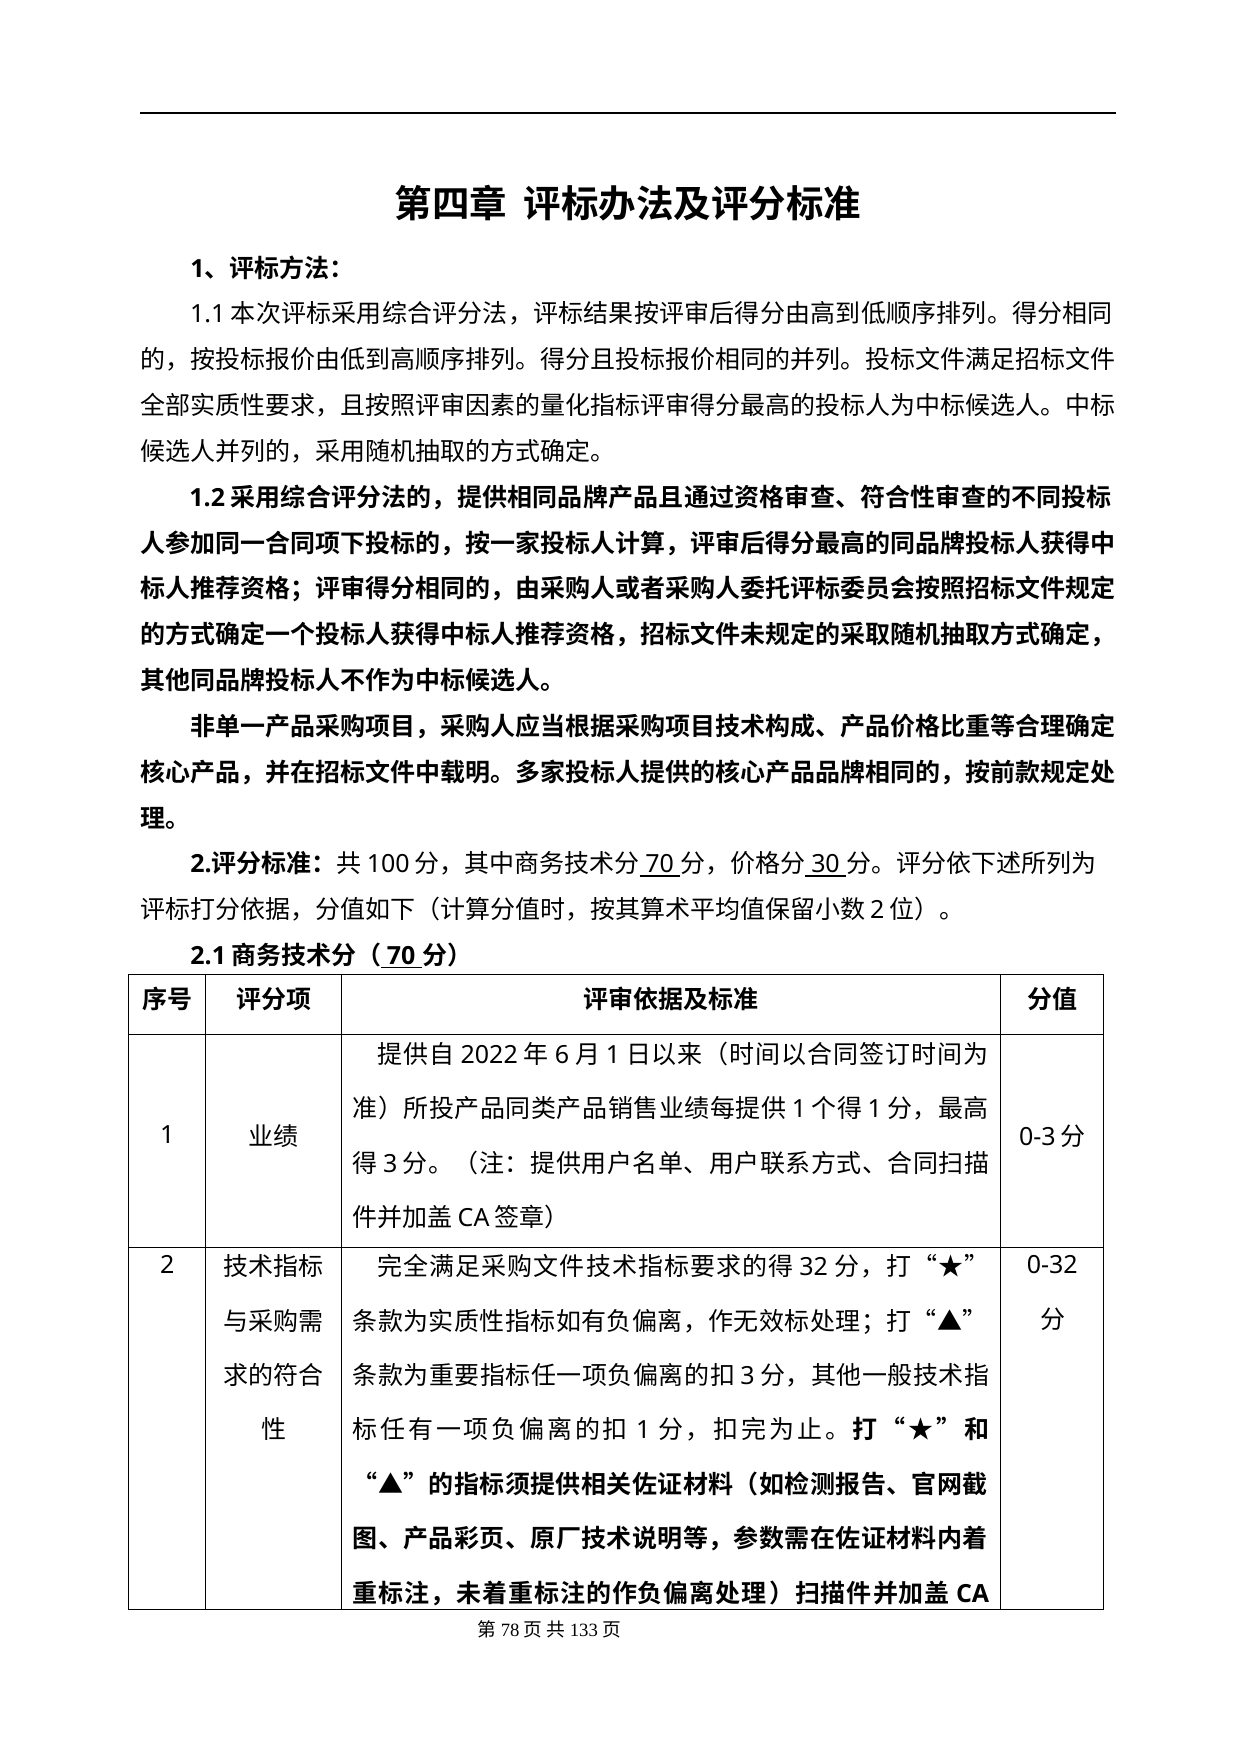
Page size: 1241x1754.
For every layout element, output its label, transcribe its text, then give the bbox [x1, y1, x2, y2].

table_cell 技术指标与采购需求的符合性 [206, 1248, 341, 1609]
table_header 序号 [129, 975, 205, 1034]
table_cell 业绩 [206, 1035, 341, 1246]
text 2.评分标准：共100分，其中商务技术分 70 分，价格分 30 分。评分依下述所列为评标打分依据，分值如下（计算分值时，按其算术平均值保留小数2位）。 [140, 836, 1116, 928]
text 1.2采用综合评分法的，提供相同品牌产品且通过资格审查、符合性审查的不同投标人参加同一合同项下投标的，按一家投标人计算，评审后得分最高的同品牌投标人获得中标人推荐资格；评审得分相同的，由采购人或者采购人委托评标委员会按照招标文件规定的方式确定一个投标人获得中标人推荐资格，招标文件未规定的采取随机抽取方式确定，其他同品牌投标人不作为中标候选人。 [140, 469, 1116, 699]
table_cell 0-32分 [1001, 1248, 1103, 1609]
table_header 评分项 [206, 975, 341, 1034]
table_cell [342, 1248, 1000, 1609]
table_cell 1 [129, 1035, 205, 1246]
text 1、评标方法： [140, 240, 1116, 286]
table_cell 2 [129, 1248, 205, 1609]
table_cell 0-3分 [1001, 1035, 1103, 1246]
table_header 分值 [1001, 975, 1103, 1034]
text 1.1本次评标采用综合评分法，评标结果按评审后得分由高到低顺序排列。得分相同的，按投标报价由低到高顺序排列。得分且投标报价相同的并列。投标文件满足招标文件全部实质性要求，且按照评审因素的量化指标评审得分最高的投标人为中标候选人。中标候选人并列的，采用随机抽取的方式确定。 [140, 286, 1116, 469]
text 2.1商务技术分（ 70 分） [140, 928, 1116, 974]
text 非单一产品采购项目，采购人应当根据采购项目技术构成、产品价格比重等合理确定核心产品，并在招标文件中载明。多家投标人提供的核心产品品牌相同的，按前款规定处理。 [140, 699, 1116, 836]
table_cell 提供自2022年6月1日以来（时间以合同签订时间为准）所投产品同类产品销售业绩每提供1个得1分，最高得3分。（注：提供用户名单、用户联系方式、合同扫描件并加盖CA签章） [342, 1035, 1000, 1246]
text 第四章 评标办法及评分标准 [140, 174, 1116, 228]
table_header 评审依据及标准 [342, 975, 1000, 1034]
